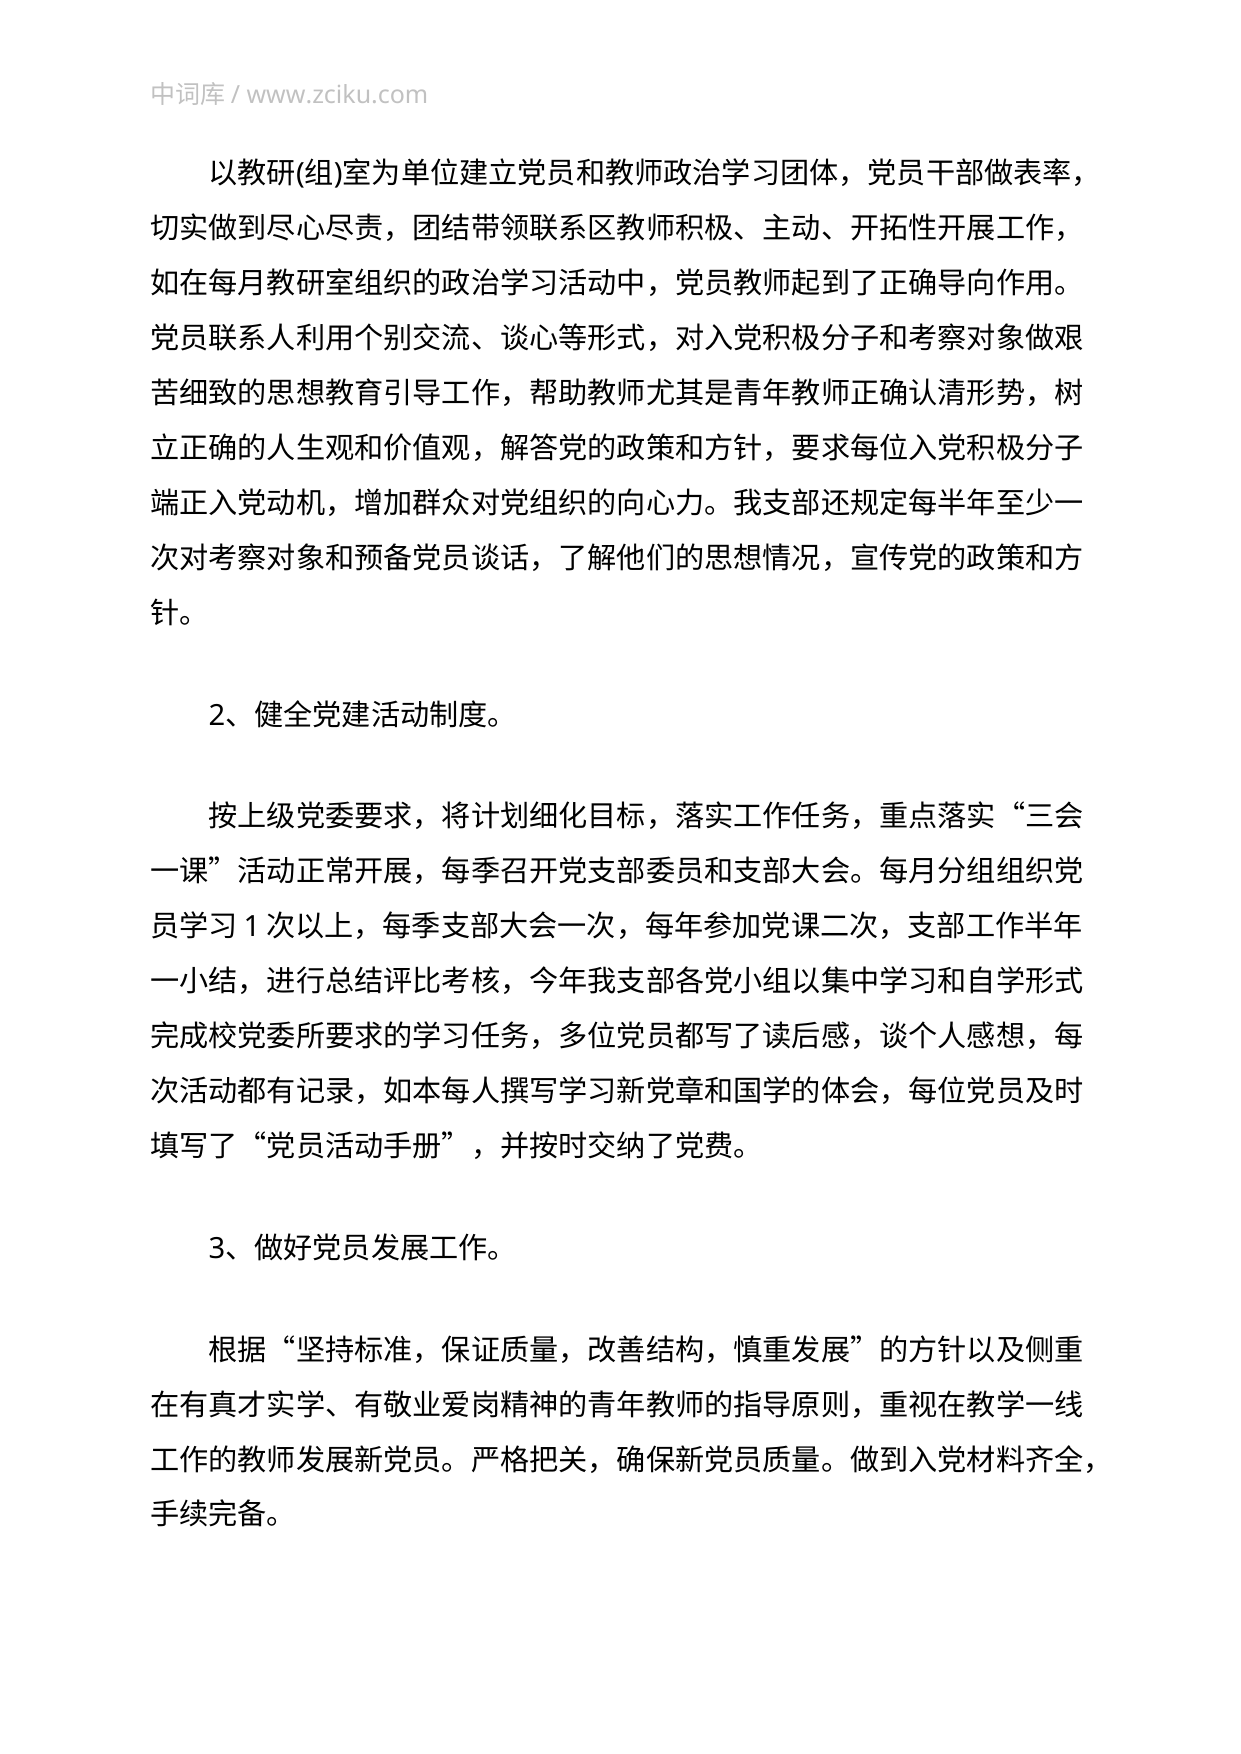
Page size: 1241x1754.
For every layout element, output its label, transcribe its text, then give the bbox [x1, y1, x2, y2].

text 3、做好党员发展工作。 [150, 1224, 1090, 1267]
text 以教研(组)室为单位建立党员和教师政治学习团体，党员干部做表率，切实做到尽心尽责，团结带领联系区教师积极、主动、开拓性开展工作，如在每月教研室组织的政治学习活动中，党员教师起到了正确导向作用。党员联系人利用个别交流、谈心等形式，对入党积极分子和考察对象做艰苦细致的思想教育引导工作，帮助教师尤其是青年教师正确认清形势，树立正确的人生观和价值观，解答党的政策和方针，要求每位入党积极分子端正入党动机，增加群众对党组织的向心力。我支部还规定每半年至少一次对考察对象和预备党员谈话，了解他们的思想情况，宣传党的政策和方针。 [150, 150, 1090, 632]
text 按上级党委要求，将计划细化目标，落实工作任务，重点落实“三会一课”活动正常开展，每季召开党支部委员和支部大会。每月分组组织党员学习1次以上，每季支部大会一次，每年参加党课二次，支部工作半年一小结，进行总结评比考核，今年我支部各党小组以集中学习和自学形式完成校党委所要求的学习任务，多位党员都写了读后感，谈个人感想，每次活动都有记录，如本每人撰写学习新党章和国学的体会，每位党员及时填写了“党员活动手册”，并按时交纳了党费。 [150, 793, 1090, 1165]
text 2、健全党建活动制度。 [150, 691, 1090, 733]
text 根据“坚持标准，保证质量，改善结构，慎重发展”的方针以及侧重在有真才实学、有敬业爱岗精神的青年教师的指导原则，重视在教学一线工作的教师发展新党员。严格把关，确保新党员质量。做到入党材料齐全，手续完备。 [150, 1326, 1090, 1533]
